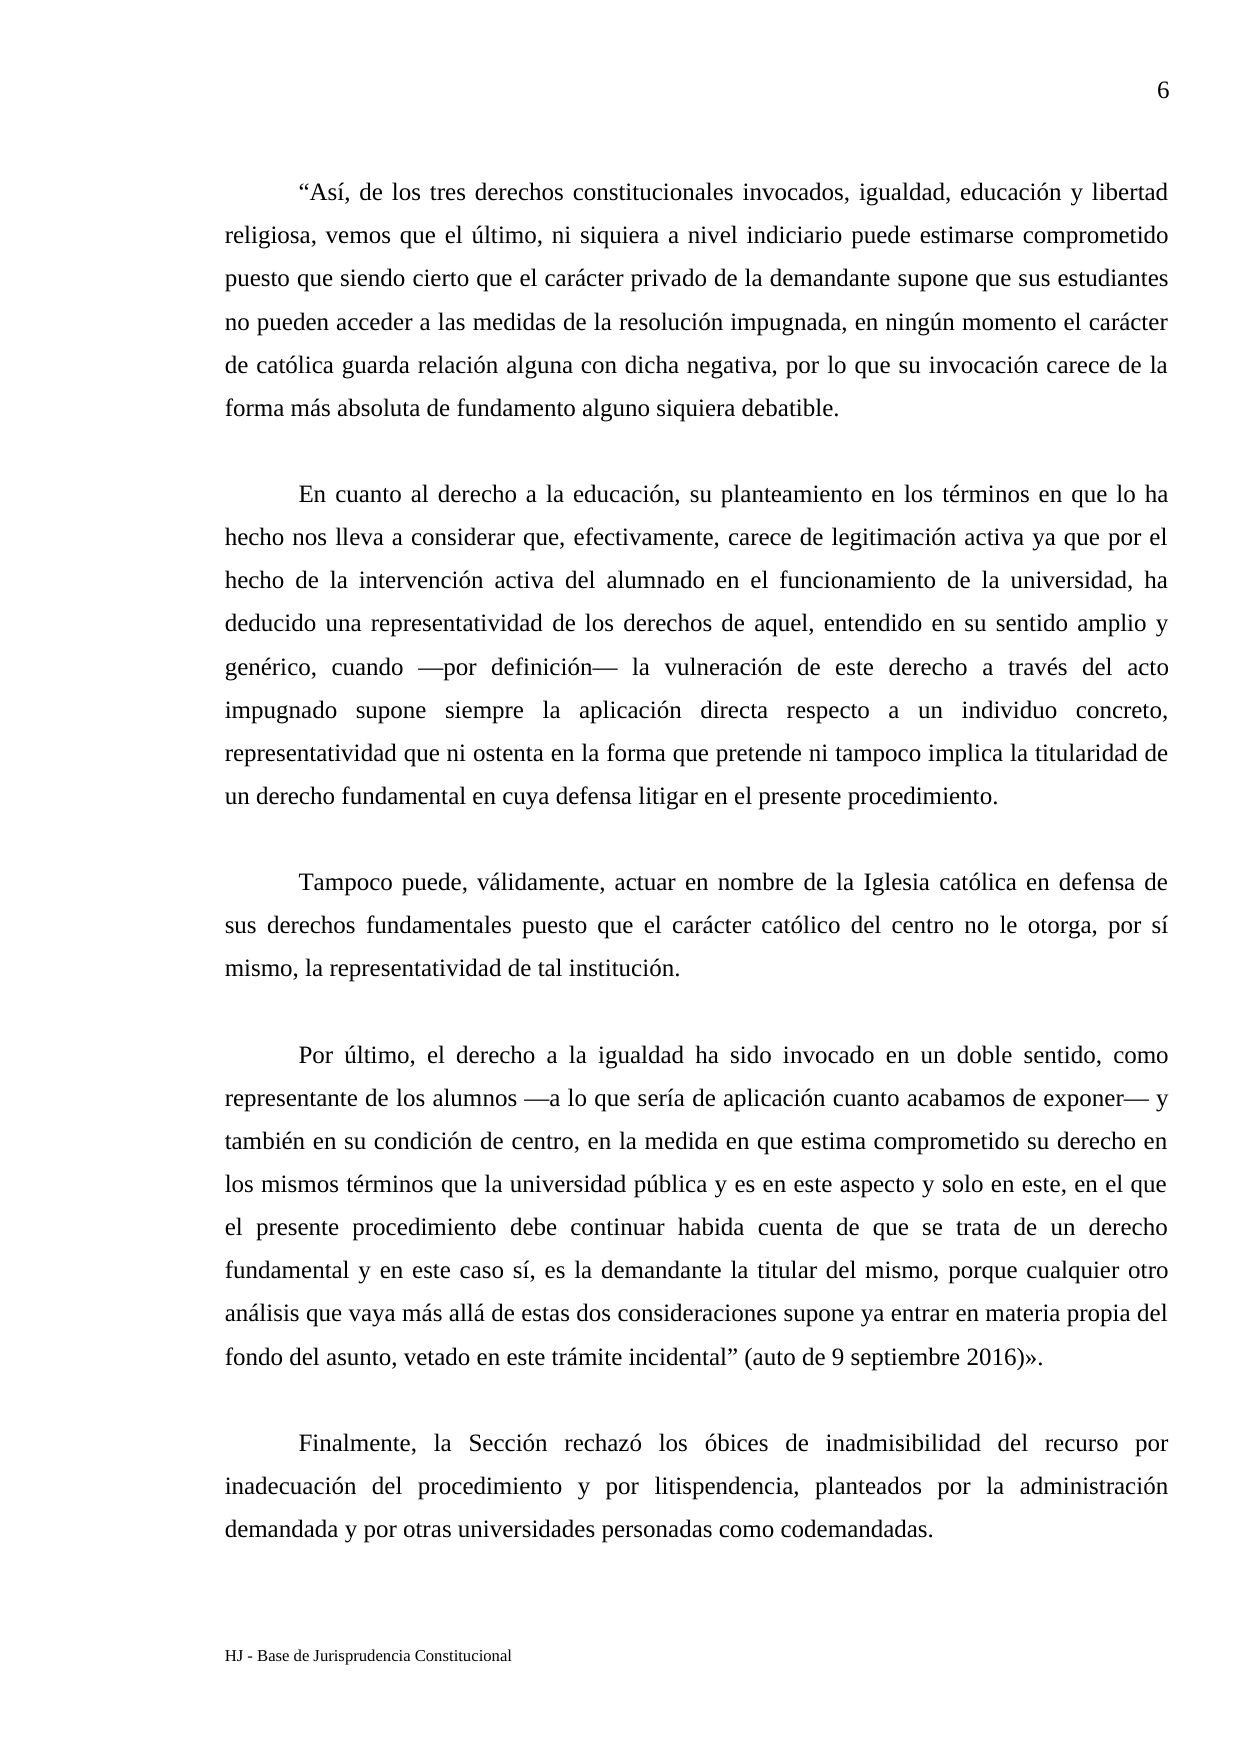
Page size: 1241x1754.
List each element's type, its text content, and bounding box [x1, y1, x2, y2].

text Por último, el derecho a la igualdad ha sido invocado en un doble sentido, como representante de los alumnos —a lo que sería de aplicación cuanto acabamos de exponer— y también en su condición de centro, en la medida en que estima comprometido su derecho en los mismos términos que la universidad pública y es en este aspecto y solo en este, en el que el presente procedimiento debe continuar habida cuenta de que se trata de un derecho fundamental y en este caso sí, es la demandante la titular del mismo, porque cualquier otro análisis que vaya más allá de estas dos consideraciones supone ya entrar en materia propia del fondo del asunto, vetado en este trámite incidental” (auto de 9 septiembre 2016)». [224, 1040, 1169, 1370]
text Tampoco puede, válidamente, actuar en nombre de la Iglesia católica en defensa de sus derechos fundamentales puesto que el carácter católico del centro no le otorga, por sí mismo, la representatividad de tal institución. [224, 867, 1169, 982]
text Finalmente, la Sección rechazó los óbices de inadmisibilidad del recurso por inadecuación del procedimiento y por litispendencia, planteados por la administración demandada y por otras universidades personadas como codemandadas. [224, 1428, 1169, 1543]
text En cuanto al derecho a la educación, su planteamiento en los términos en que lo ha hecho nos lleva a considerar que, efectivamente, carece de legitimación activa ya que por el hecho de la intervención activa del alumnado en el funcionamiento de la universidad, ha deducido una representatividad de los derechos de aquel, entendido en su sentido amplio y genérico, cuando —por definición— la vulneración de este derecho a través del acto impugnado supone siempre la aplicación directa respecto a un individuo concreto, representatividad que ni ostenta en la forma que pretende ni tampoco implica la titularidad de un derecho fundamental en cuya defensa litigar en el presente procedimiento. [224, 479, 1169, 810]
text “Así, de los tres derechos constitucionales invocados, igualdad, educación y libertad religiosa, vemos que el último, ni siquiera a nivel indiciario puede estimarse comprometido puesto que siendo cierto que el carácter privado de la demandante supone que sus estudiantes no pueden acceder a las medidas de la resolución impugnada, en ningún momento el carácter de católica guarda relación alguna con dicha negativa, por lo que su invocación carece de la forma más absoluta de fundamento alguno siquiera debatible. [224, 177, 1169, 422]
